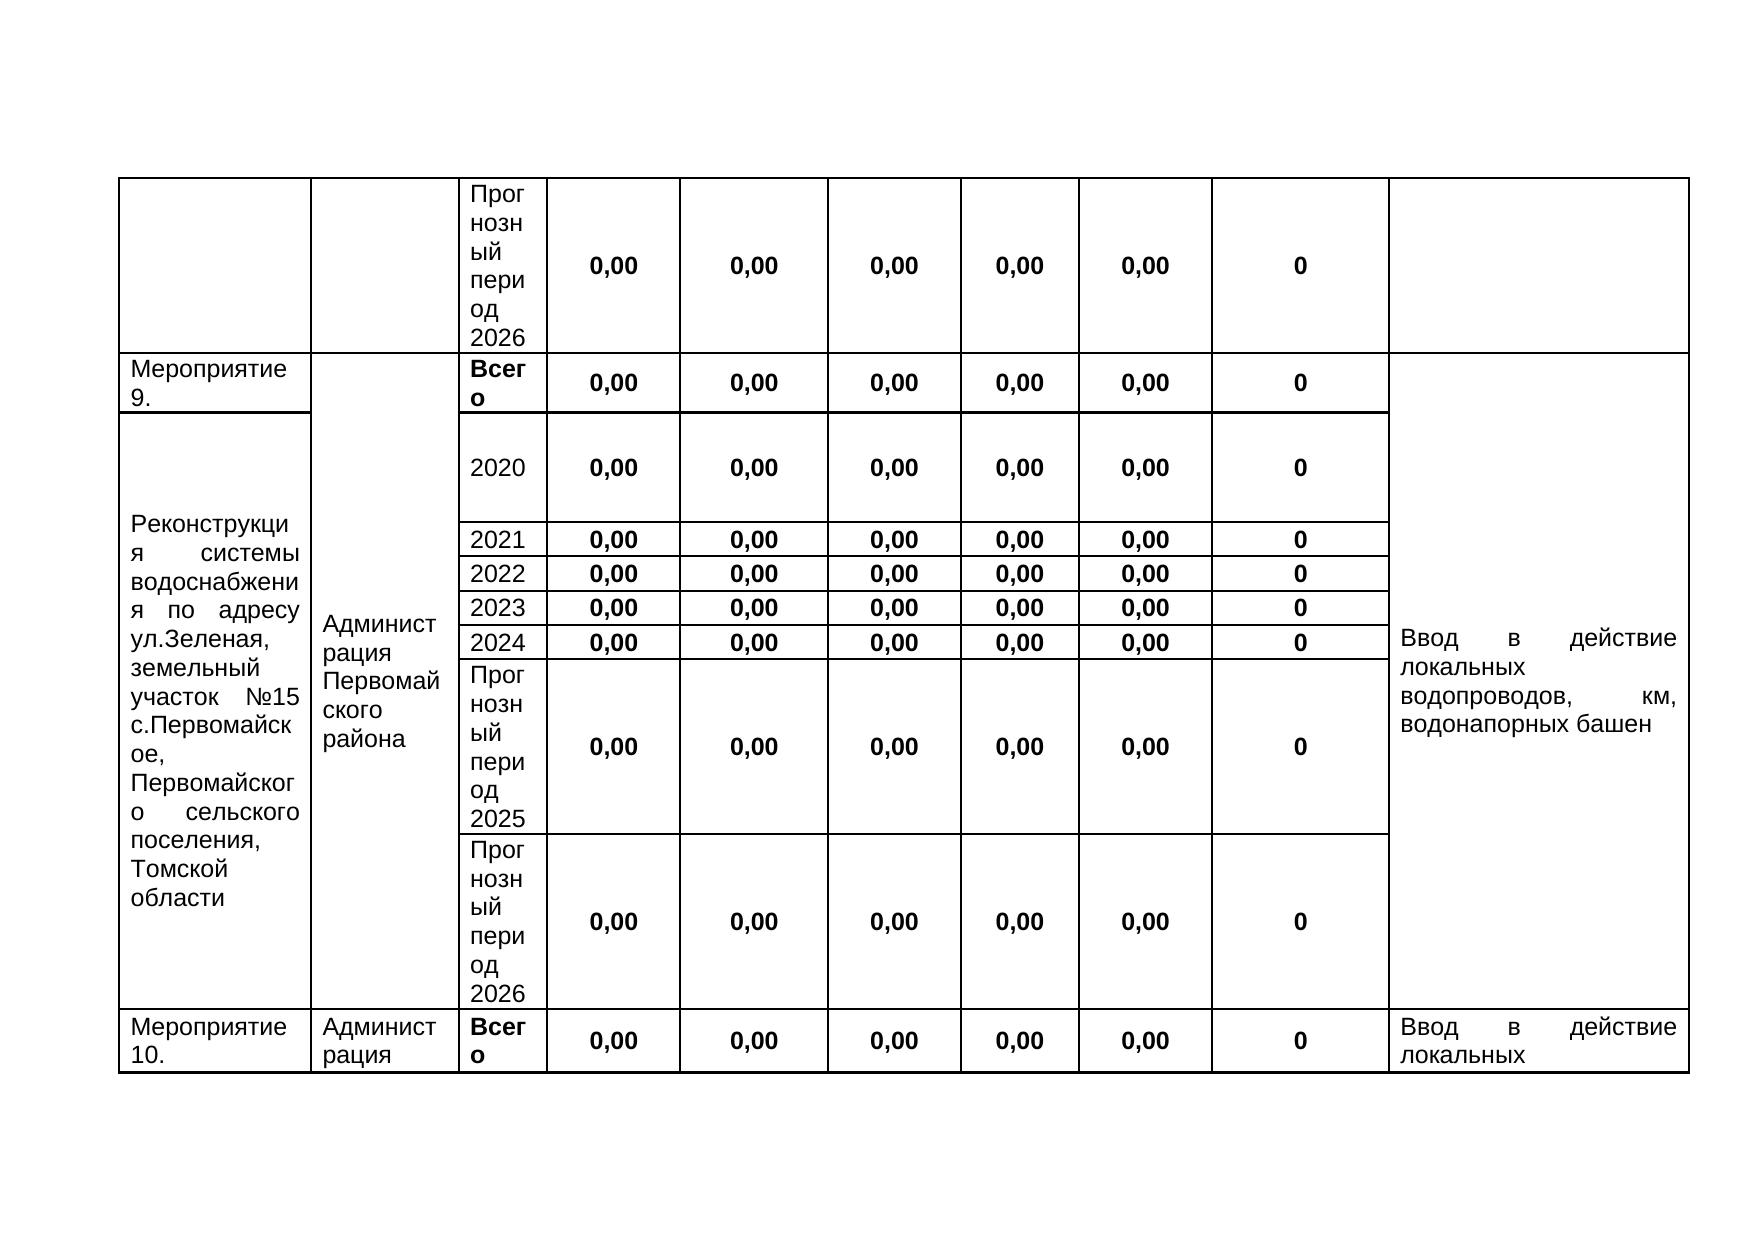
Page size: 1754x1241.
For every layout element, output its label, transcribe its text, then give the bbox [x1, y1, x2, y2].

table_cell 0,00 [548, 179, 679, 352]
table_cell 0,00 [829, 354, 960, 411]
table_cell 0,00 [548, 660, 679, 833]
table_cell 2021 [460, 523, 546, 555]
table_cell Прогнозный период 2026 [460, 835, 546, 1007]
table_cell 0,00 [548, 557, 679, 589]
table_cell 0,00 [962, 1010, 1078, 1071]
table_cell 0 [1213, 835, 1388, 1007]
table_cell 0,00 [962, 557, 1078, 589]
table_cell 0,00 [829, 835, 960, 1007]
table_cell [1390, 1010, 1688, 1071]
table_cell 0,00 [681, 592, 827, 624]
table_cell Мероприятие 9. [120, 354, 310, 411]
table_cell 0,00 [548, 523, 679, 555]
table_cell 0,00 [681, 626, 827, 658]
table_cell 0,00 [681, 354, 827, 411]
table_cell 0,00 [548, 592, 679, 624]
table_cell 0 [1213, 1010, 1388, 1071]
table_cell Реконструкция системы водоснабжения по адресу ул.Зеленая, земельный участок №15 с.Первомайское, Первомайского сельского поселения, Томской области [120, 414, 310, 1007]
table_cell 0,00 [681, 835, 827, 1007]
table_cell 0,00 [829, 592, 960, 624]
table_cell 0,00 [829, 179, 960, 352]
table_cell 0,00 [829, 1010, 960, 1071]
table_cell 0,00 [962, 626, 1078, 658]
table_cell 0,00 [829, 660, 960, 833]
table_cell 0,00 [1080, 592, 1211, 624]
table_cell 0,00 [1080, 557, 1211, 589]
table_cell 0,00 [681, 1010, 827, 1071]
table_cell 0 [1213, 354, 1388, 411]
table_cell 0,00 [962, 354, 1078, 411]
table_cell 0,00 [962, 660, 1078, 833]
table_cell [312, 1010, 458, 1071]
table_cell 0 [1213, 179, 1388, 352]
table_cell 0,00 [548, 835, 679, 1007]
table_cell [1390, 354, 1688, 1007]
table_cell 0,00 [962, 523, 1078, 555]
table_cell Всего [460, 354, 546, 411]
table_cell Всего [460, 1010, 546, 1071]
table_cell 0,00 [548, 354, 679, 411]
table_cell 2022 [460, 557, 546, 589]
table_cell 0,00 [1080, 1010, 1211, 1071]
table_cell Прогнозный период 2026 [460, 179, 546, 352]
table_cell 0,00 [829, 557, 960, 589]
table_cell 0 [1213, 592, 1388, 624]
table_cell 2023 [460, 592, 546, 624]
table_cell 0,00 [962, 414, 1078, 521]
table_cell 0 [1213, 660, 1388, 833]
table_cell 0,00 [1080, 523, 1211, 555]
table_cell 0,00 [1080, 626, 1211, 658]
table_cell 0,00 [681, 179, 827, 352]
table_cell 0,00 [548, 626, 679, 658]
table_cell 0,00 [1080, 179, 1211, 352]
table_cell 0,00 [548, 414, 679, 521]
table_cell 0,00 [829, 414, 960, 521]
table_cell 0 [1213, 523, 1388, 555]
table_cell 0,00 [962, 592, 1078, 624]
table_cell 0,00 [1080, 835, 1211, 1007]
table_cell 0,00 [829, 523, 960, 555]
table_cell 2020 [460, 414, 546, 521]
table_cell 0,00 [681, 414, 827, 521]
table_cell 0 [1213, 414, 1388, 521]
table_cell 0,00 [681, 660, 827, 833]
table_cell 0,00 [962, 179, 1078, 352]
table_cell Администрация Первомайского района [312, 354, 458, 1007]
table_cell 0 [1213, 557, 1388, 589]
table_cell 0,00 [681, 523, 827, 555]
table_cell 0,00 [1080, 354, 1211, 411]
table_cell 0,00 [829, 626, 960, 658]
table_cell 0,00 [1080, 660, 1211, 833]
table_cell Прогнозный период 2025 [460, 660, 546, 833]
table_cell 0 [1213, 626, 1388, 658]
table_cell 2024 [460, 626, 546, 658]
table_cell Мероприятие 10. [120, 1010, 310, 1071]
table_cell 0,00 [548, 1010, 679, 1071]
table_cell 0,00 [681, 557, 827, 589]
table_cell 0,00 [962, 835, 1078, 1007]
table_cell 0,00 [1080, 414, 1211, 521]
